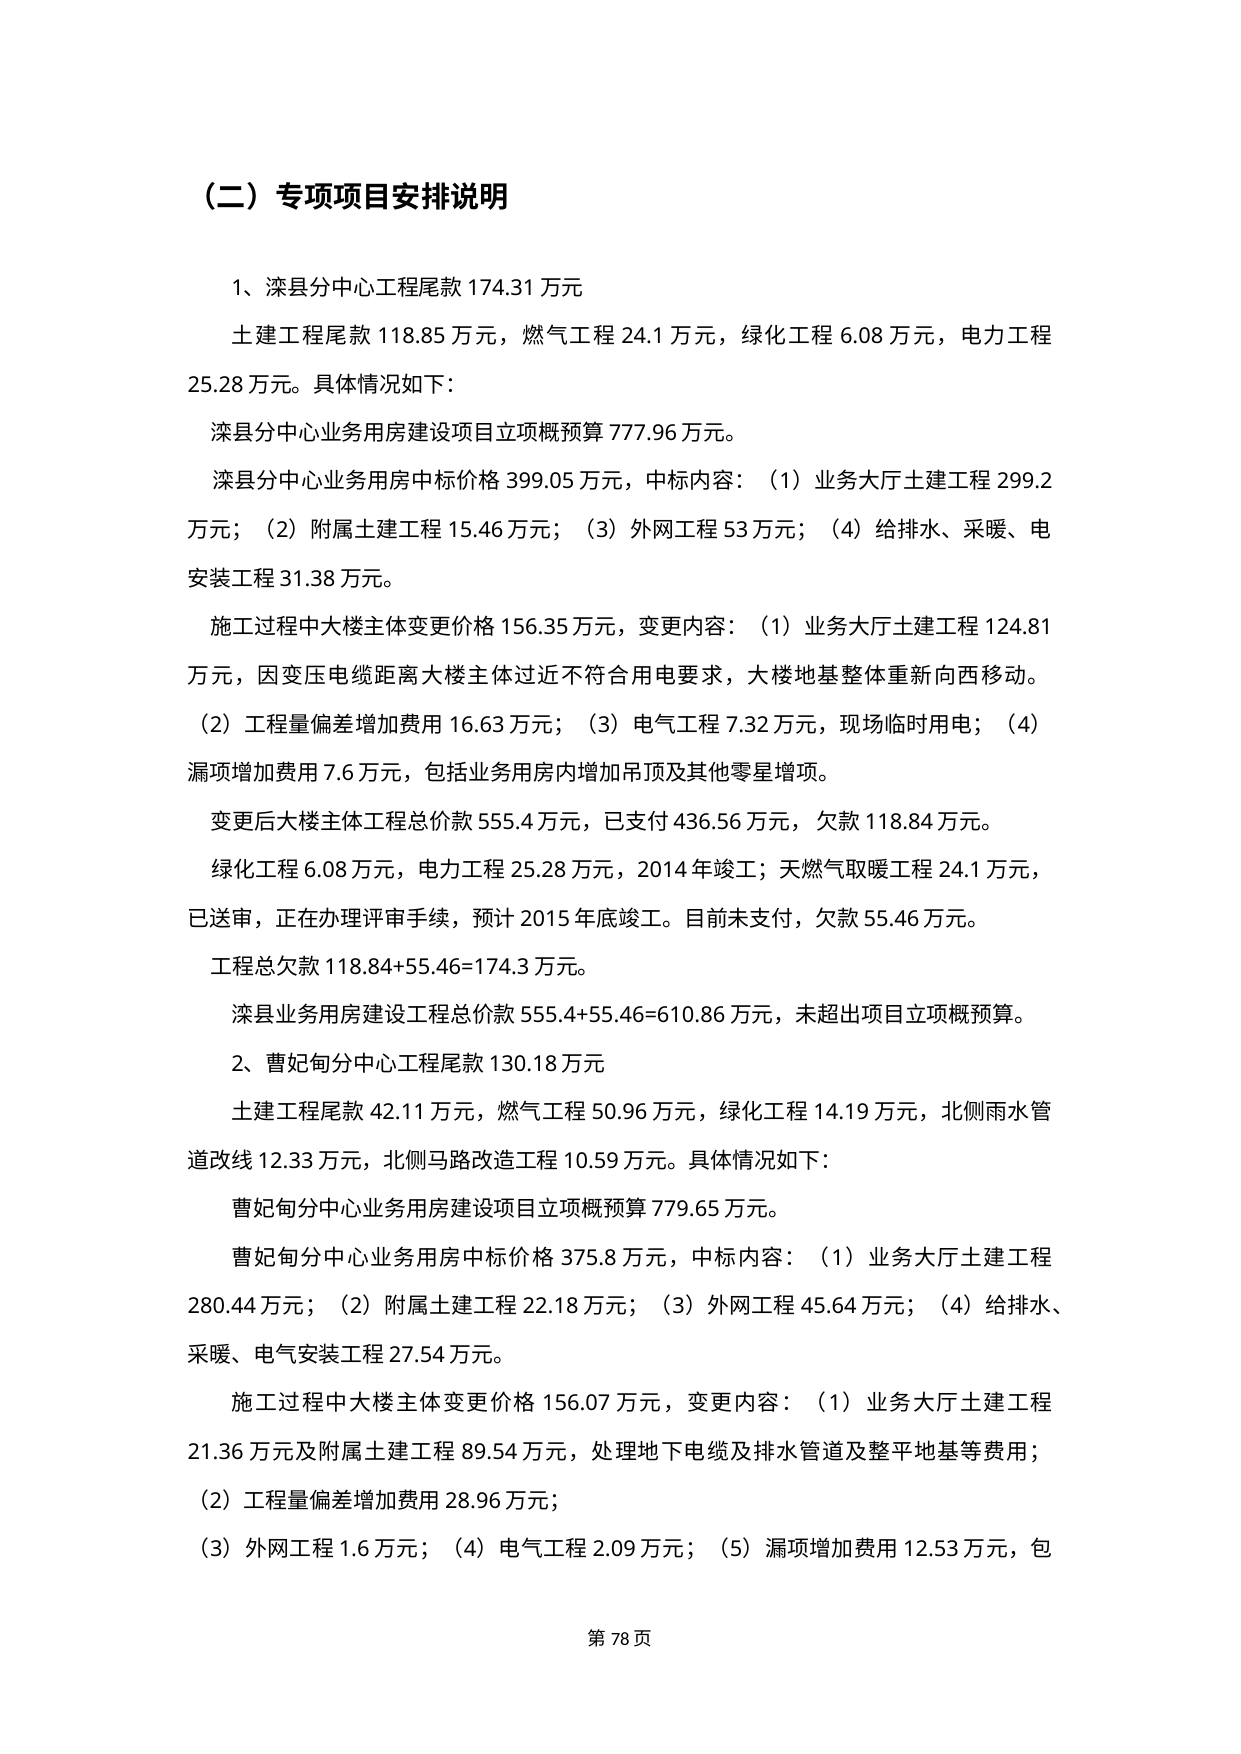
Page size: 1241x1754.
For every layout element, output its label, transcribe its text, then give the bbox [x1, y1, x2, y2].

text 曹妃甸分中心业务用房中标价格375.8万元，中标内容：（1）业务大厅土建工程280.44万元；（2）附属土建工程22.18万元；（3）外网工程45.64万元；（4）给排水、采暖、电气安装工程27.54万元。 [187, 1239, 1053, 1369]
text 土建工程尾款118.85万元，燃气工程24.1万元，绿化工程6.08万元，电力工程25.28万元。具体情况如下： [187, 318, 1053, 399]
text 滦县分中心业务用房中标价格399.05万元，中标内容：（1）业务大厅土建工程299.2万元；（2）附属土建工程15.46万元；（3）外网工程53万元；（4）给排水、采暖、电安装工程31.38万元。 [187, 463, 1053, 593]
text 滦县业务用房建设工程总价款555.4+55.46=610.86万元，未超出项目立项概预算。 [187, 997, 1053, 1030]
text 滦县分中心业务用房建设项目立项概预算777.96万元。 [187, 415, 1053, 447]
text （二）专项项目安排说明 [187, 162, 1053, 227]
text 变更后大楼主体工程总价款555.4万元，已支付436.56万元， 欠款118.84万元。 [187, 803, 1053, 836]
text 曹妃甸分中心业务用房建设项目立项概预算779.65万元。 [187, 1191, 1053, 1223]
text 2、曹妃甸分中心工程尾款130.18万元 [187, 1046, 1053, 1078]
text 土建工程尾款42.11万元，燃气工程50.96万元，绿化工程14.19万元，北侧雨水管道改线12.33万元，北侧马路改造工程10.59万元。具体情况如下： [187, 1094, 1053, 1175]
text 施工过程中大楼主体变更价格156.35万元，变更内容：（1）业务大厅土建工程124.81万元，因变压电缆距离大楼主体过近不符合用电要求，大楼地基整体重新向西移动。（2）工程量偏差增加费用16.63万元；（3）电气工程7.32万元，现场临时用电；（4）漏项增加费用7.6万元，包括业务用房内增加吊顶及其他零星增项。 [187, 609, 1053, 788]
text 工程总欠款118.84+55.46=174.3万元。 [187, 949, 1053, 981]
text 绿化工程6.08万元，电力工程25.28万元，2014年竣工；天燃气取暖工程24.1万元，已送审，正在办理评审手续，预计2015年底竣工。目前未支付，欠款55.46万元。 [187, 852, 1053, 933]
text 1、滦县分中心工程尾款174.31万元 [187, 269, 1053, 302]
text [187, 1531, 1053, 1563]
text 施工过程中大楼主体变更价格156.07万元，变更内容：（1）业务大厅土建工程21.36万元及附属土建工程89.54万元，处理地下电缆及排水管道及整平地基等费用；（2）工程量偏差增加费用28.96万元； [187, 1385, 1053, 1515]
